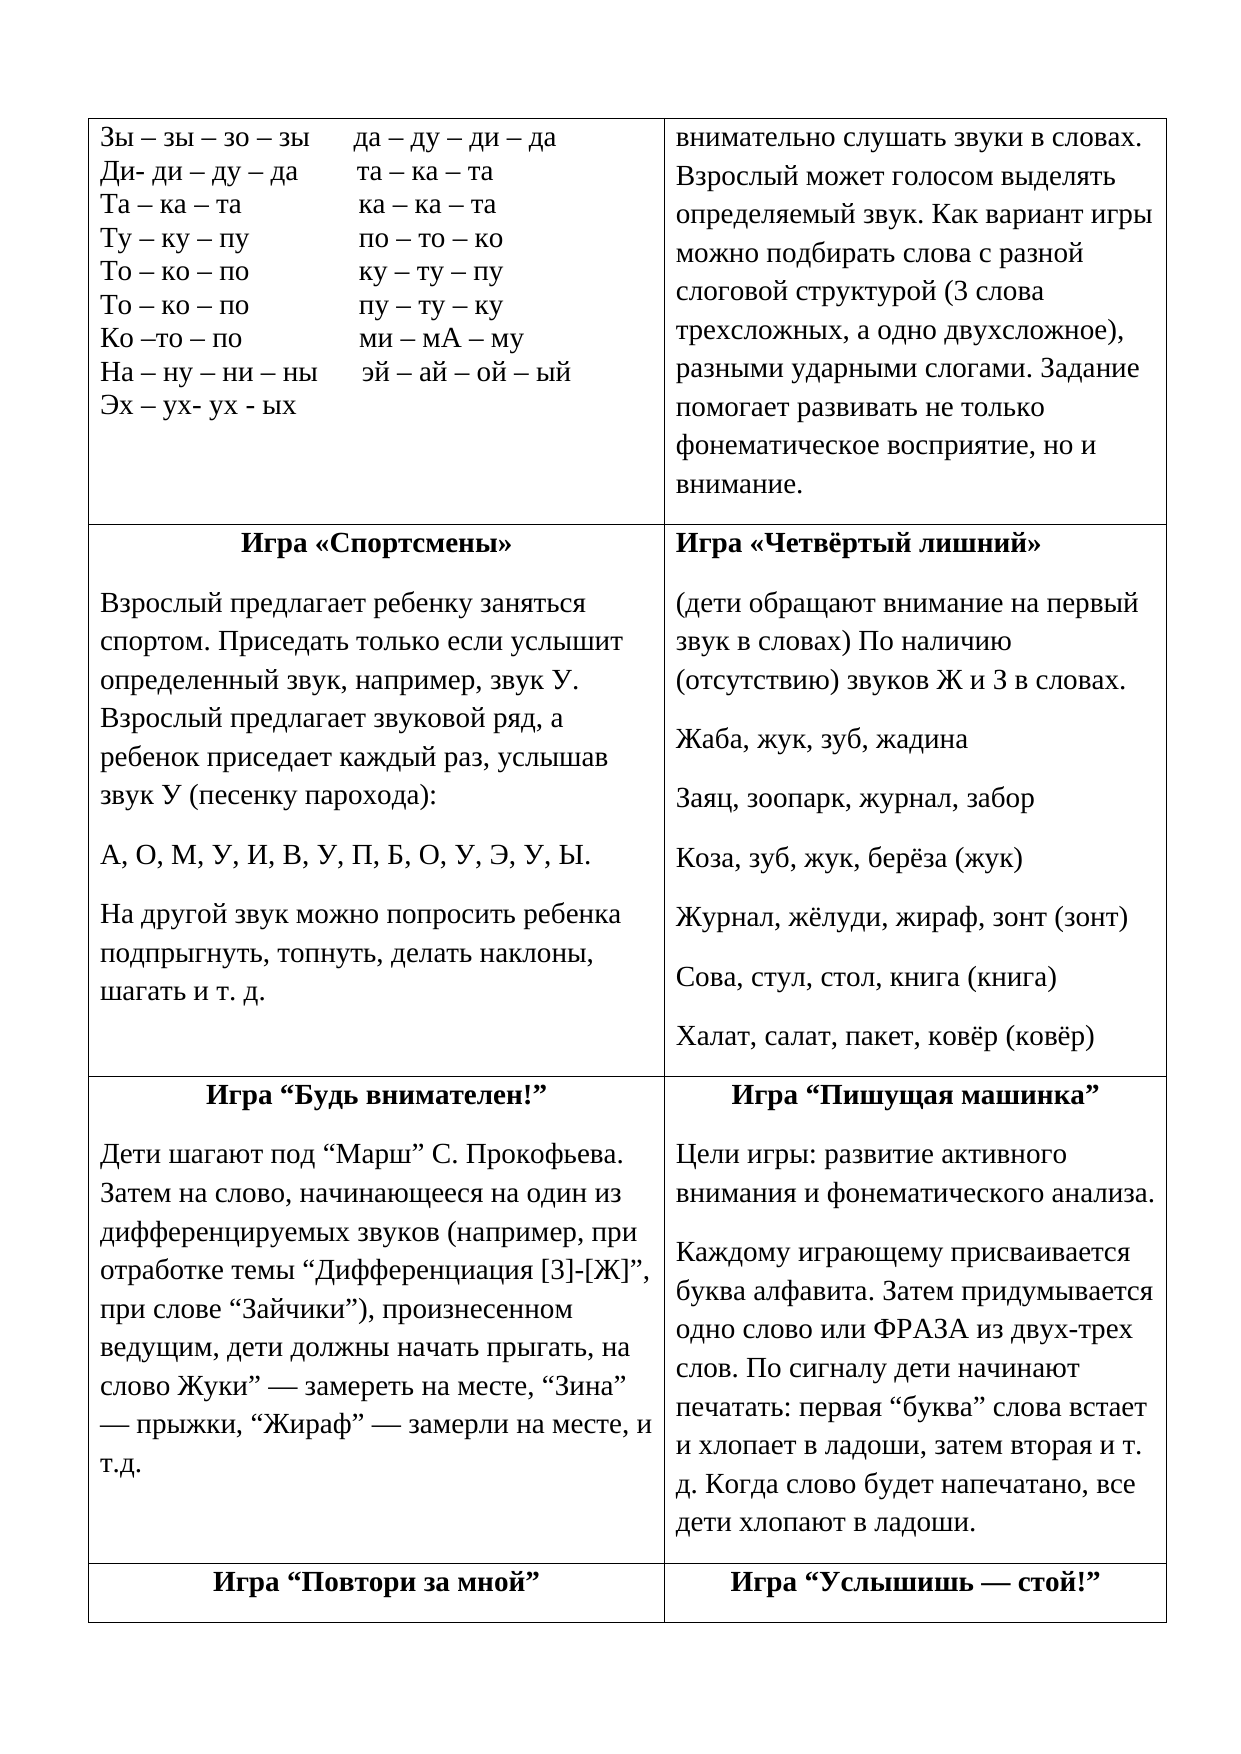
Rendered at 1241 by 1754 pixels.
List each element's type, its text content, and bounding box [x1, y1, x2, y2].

table_cell Игра «Спортсмены» Взрослый предлагает ребенку заняться спортом. Приседать только если услышит определенный звук, например, звук У. Взрослый предлагает звуковой ряд, а ребенок приседает каждый раз, услышав звук У (песенку парохода): А, О, М, У, И, В, У, П, Б, О, У, Э, У, Ы. На другой звук можно попросить ребенка подпрыгнуть, топнуть, делать наклоны, шагать и т. д. [89, 525, 664, 1076]
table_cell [89, 119, 664, 524]
table_cell Игра «Четвёртый лишний» (дети обращают внимание на первый звук в словах) По наличию (отсутствию) звуков Ж и З в словах. Жаба, жук, зуб, жадина Заяц, зоопарк, журнал, забор Коза, зуб, жук, берёза (жук) Журнал, жёлуди, жираф, зонт (зонт) Сова, стул, стол, книга (книга) Халат, салат, пакет, ковёр (ковёр) [665, 525, 1166, 1076]
table_cell Игра “Пишущая машинка” Цели игры: развитие активного внимания и фонематического анализа. Каждому играющему присваивается буква алфавита. Затем придумывается одно слово или ФРАЗА из двух-трех слов. По сигналу дети начинают печатать: первая “буква” слова встает и хлопает в ладоши, затем вторая и т. д. Когда слово будет напечатано, все дети хлопают в ладоши. [665, 1077, 1166, 1563]
table_cell Игра “Будь внимателен!” Дети шагают под “Марш” С. Прокофьева. Затем на слово, начинающееся на один из дифференцируемых звуков (например, при отработке темы “Дифференциация [3]-[Ж]”, при слове “Зайчики”), произнесенном ведущим, дети должны начать прыгать, на слово Жуки” — замереть на месте, “Зина” — прыжки, “Жираф” — замерли на месте, и т.д. [89, 1077, 664, 1563]
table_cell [665, 119, 1166, 524]
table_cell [665, 1564, 1166, 1622]
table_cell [89, 1564, 664, 1622]
